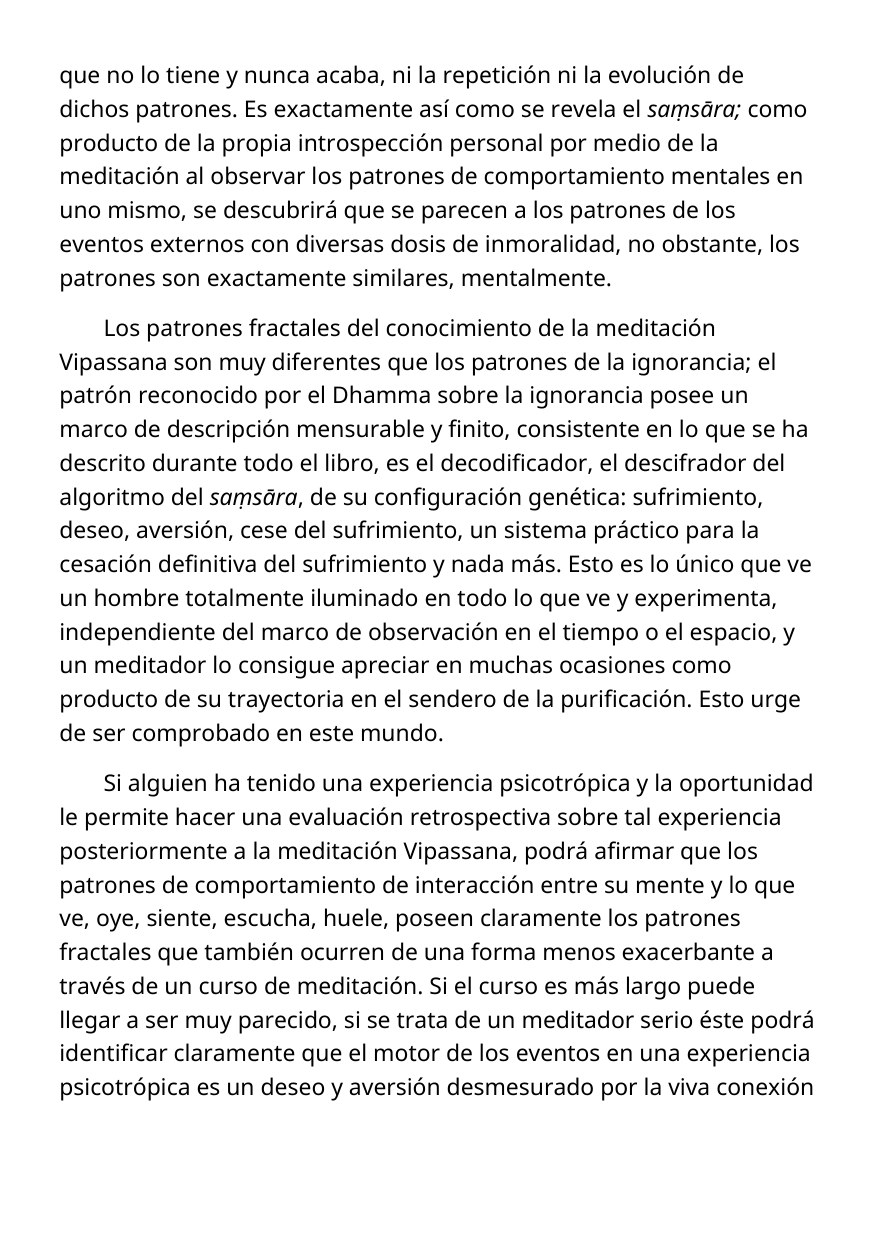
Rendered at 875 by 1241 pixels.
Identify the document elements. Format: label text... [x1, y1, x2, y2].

text Los patrones fractales del conocimiento de la meditación Vipassana son muy diferentes que los patrones de la ignorancia; el patrón reconocido por el Dhamma sobre la ignorancia posee un marco de descripción mensurable y finito, consistente en lo que se ha descrito durante todo el libro, es el decodificador, el descifrador del algoritmo del saṃsāra, de su configuración genética: sufrimiento, deseo, aversión, cese del sufrimiento, un sistema práctico para la cesación definitiva del sufrimiento y nada más. Esto es lo único que ve un hombre totalmente iluminado en todo lo que ve y experimenta, independiente del marco de observación en el tiempo o el espacio, y un meditador lo consigue apreciar en muchas ocasiones como producto de su trayectoria en el sendero de la purificación. Esto urge de ser comprobado en este mundo. [59, 312, 815, 748]
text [59, 767, 815, 1102]
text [59, 59, 815, 293]
